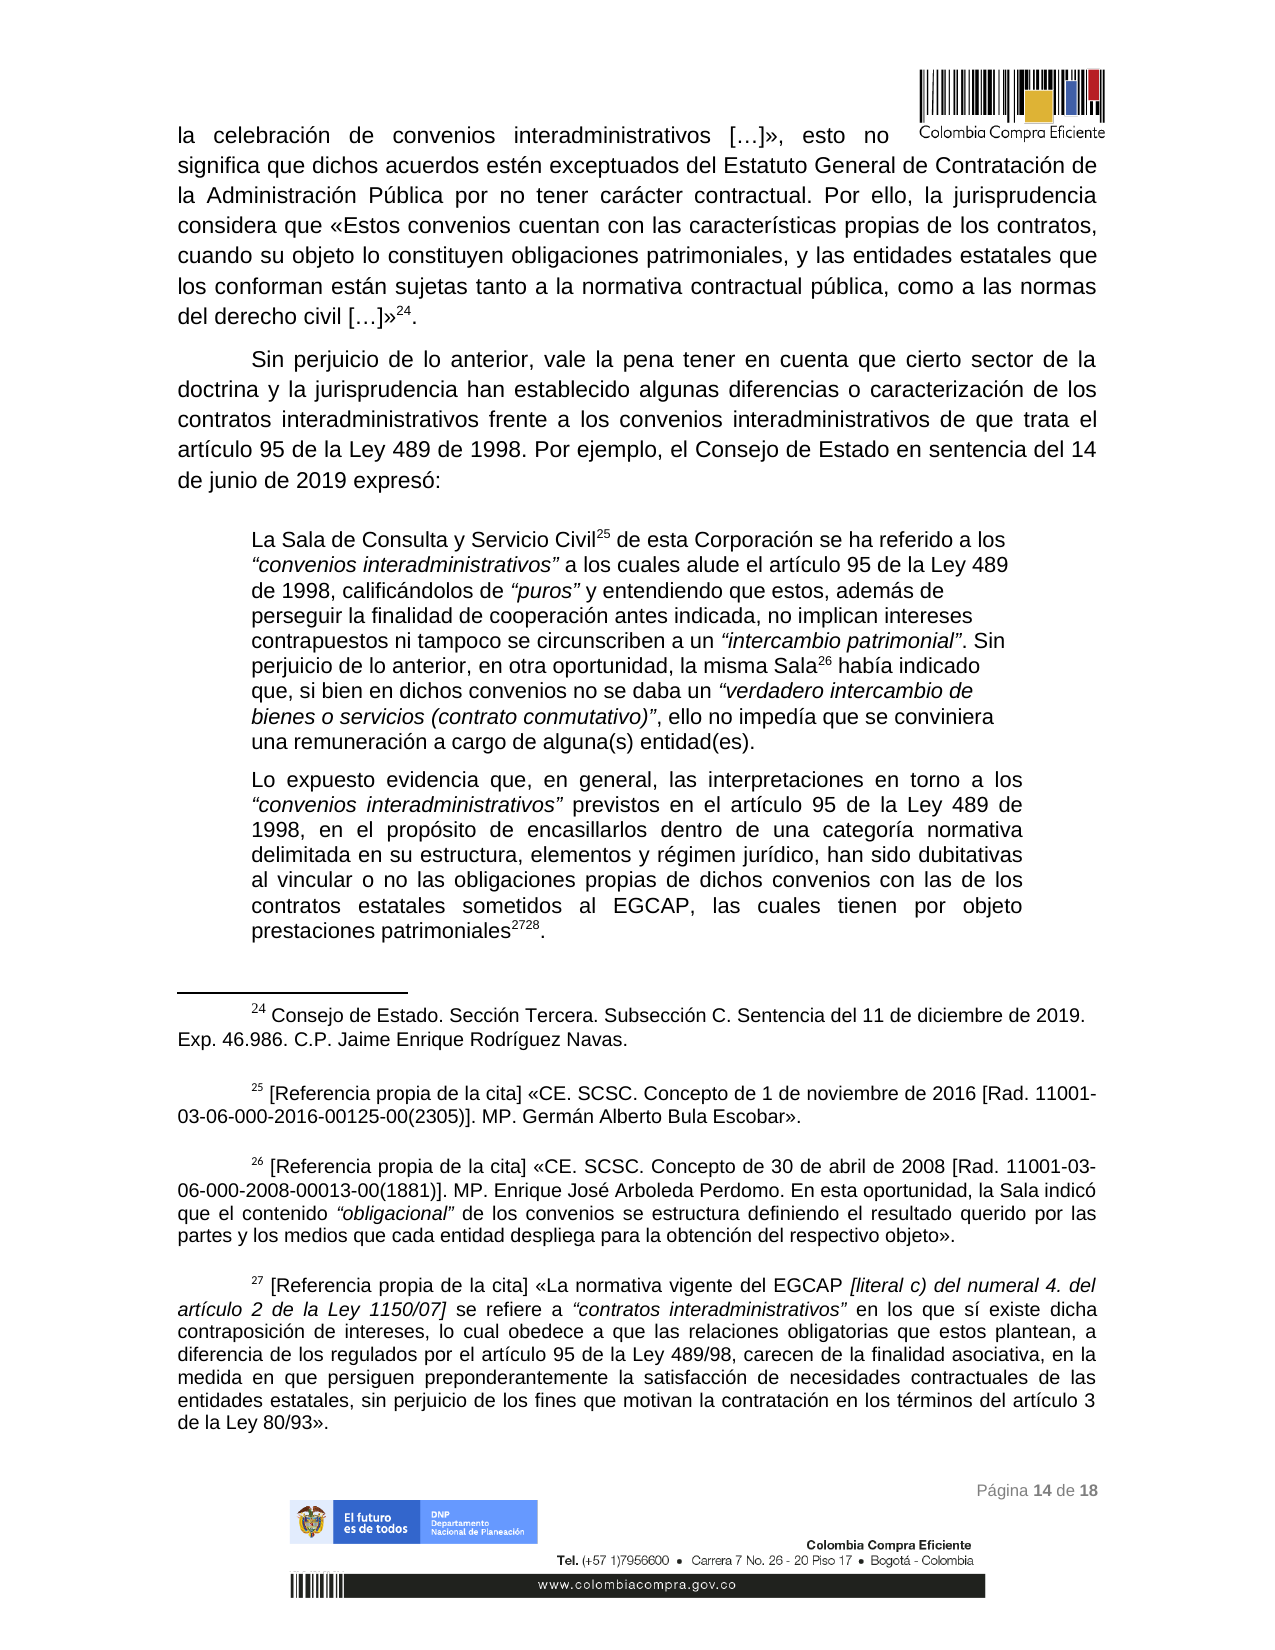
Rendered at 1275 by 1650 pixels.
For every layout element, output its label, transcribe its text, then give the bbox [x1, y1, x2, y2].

picture [289, 1500, 986, 1598]
text Sin perjuicio de lo anterior, vale la pena tener en cuenta que cierto sector de la doctrina y la jurisprudencia han establecido algunas diferencias o caracterización de los contratos interadministrativos frente a los convenios interadministrativos de que trata el artículo 95 de la Ley 489 de 1998. Por ejemplo, el Consejo de Estado en sentencia del 14 de junio de 2019 expresó: [177, 346, 1098, 493]
text Lo expuesto evidencia que, en general, las interpretaciones en torno a los “convenios interadministrativos” previstos en el artículo 95 de la Ley 489 de 1998, en el propósito de encasillarlos dentro de una categoría normativa delimitada en su estructura, elementos y régimen jurídico, han sido dubitativas al vincular o no las obligaciones propias de dichos convenios con las de los contratos estatales sometidos al EGCAP, las cuales tienen por objeto prestaciones patrimoniales. [251, 766, 1024, 943]
picture [908, 63, 1115, 149]
text La Sala de Consulta y Servicio Civil de esta Corporación se ha referido a los “convenios interadministrativos” a los cuales alude el artículo 95 de la Ley 489 de 1998, calificándolos de “puros” y entendiendo que estos, además de perseguir la finalidad de cooperación antes indicada, no implican intereses contrapuestos ni tampoco se circunscriben a un “intercambio patrimonial”. Sin perjuicio de lo anterior, en otra oportunidad, la misma Sala había indicado que, si bien en dichos convenios no se daba un “verdadero intercambio de bienes o servicios (contrato conmutativo)”, ello no impedía que se conviniera una remuneración a cargo de alguna(s) entidad(es). [251, 527, 1024, 754]
